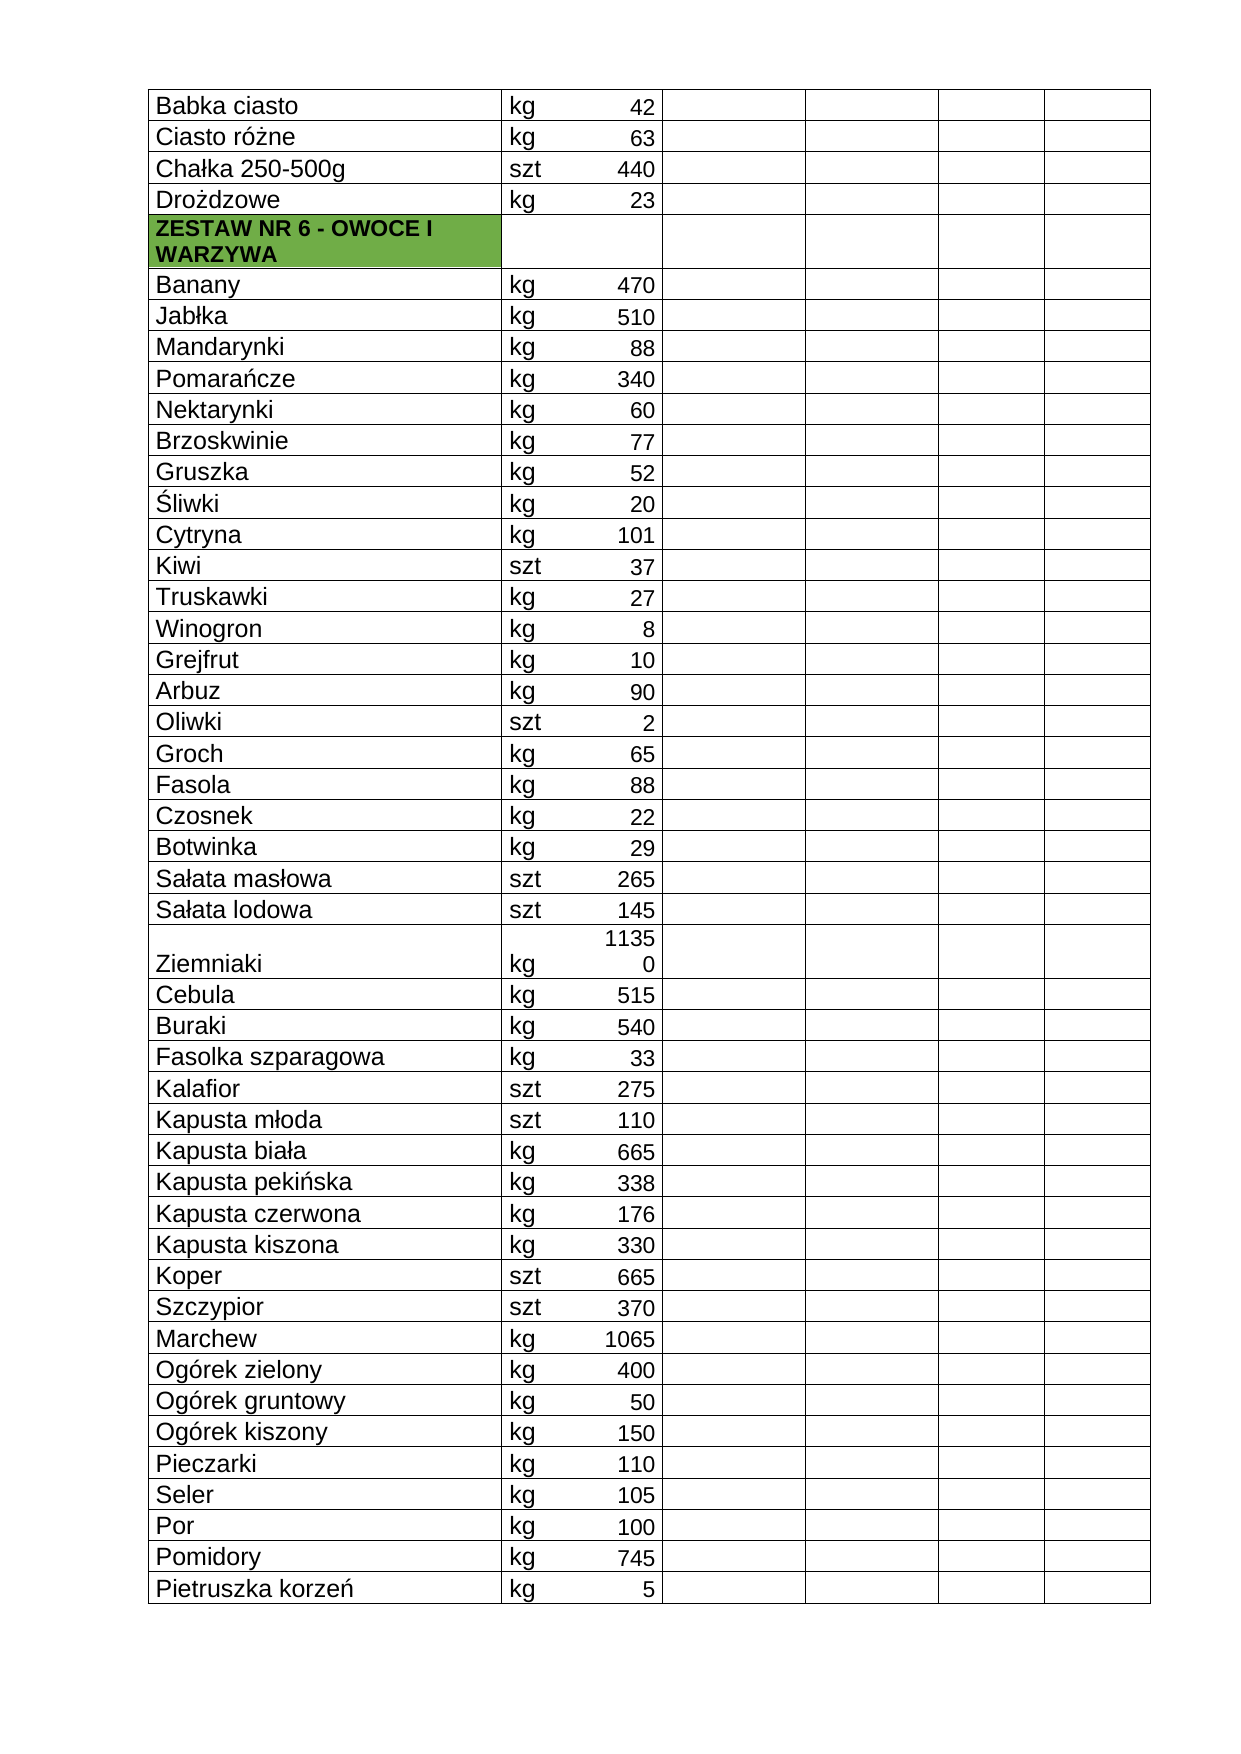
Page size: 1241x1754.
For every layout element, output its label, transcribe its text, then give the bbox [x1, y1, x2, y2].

table_cell [1045, 1541, 1150, 1571]
table_cell [939, 1041, 1044, 1071]
table_cell [939, 1197, 1044, 1227]
table_cell [502, 215, 591, 267]
table_cell kg [502, 1385, 591, 1415]
table_cell [939, 1229, 1044, 1259]
table_cell [806, 425, 938, 455]
table_cell Drożdzowe [149, 184, 501, 214]
table_cell szt [502, 1072, 591, 1102]
table_cell [663, 1479, 805, 1509]
table_cell [939, 644, 1044, 674]
table_cell kg [502, 1447, 591, 1477]
table_cell [939, 269, 1044, 299]
table_cell [663, 550, 805, 580]
table_cell [939, 1416, 1044, 1446]
table_cell [939, 706, 1044, 736]
table_cell [806, 269, 938, 299]
table_cell [939, 90, 1044, 120]
table_cell [806, 706, 938, 736]
table_cell szt [502, 706, 591, 736]
table_cell [663, 1541, 805, 1571]
table_cell kg [502, 675, 591, 705]
table_cell 665 [591, 1260, 662, 1290]
table_cell szt [502, 152, 591, 182]
table_cell kg [502, 800, 591, 830]
table_cell [1045, 487, 1150, 517]
table_cell [663, 1229, 805, 1259]
table_cell [663, 706, 805, 736]
table_cell Ogórek kiszony [149, 1416, 501, 1446]
table_cell [939, 979, 1044, 1009]
table_cell [806, 1447, 938, 1477]
table_cell [806, 90, 938, 120]
table_cell [939, 487, 1044, 517]
table_cell 110 [591, 1447, 662, 1477]
table_cell 37 [591, 550, 662, 580]
table_cell [1045, 831, 1150, 861]
table_cell [663, 300, 805, 330]
table_cell 10 [591, 644, 662, 674]
table_cell Babka ciasto [149, 90, 501, 120]
table_cell [663, 1291, 805, 1321]
table_cell [1045, 1322, 1150, 1352]
table_cell [939, 581, 1044, 611]
table_cell Pieczarki [149, 1447, 501, 1477]
table_cell [939, 737, 1044, 767]
table_cell szt [502, 1104, 591, 1134]
table_cell [1045, 300, 1150, 330]
table_cell 60 [591, 394, 662, 424]
table_cell kg [502, 269, 591, 299]
table_cell [939, 215, 1044, 267]
table_cell [663, 1041, 805, 1071]
table_cell [1045, 1447, 1150, 1477]
table_cell kg [502, 612, 591, 642]
table_cell [663, 1447, 805, 1477]
table_cell 23 [591, 184, 662, 214]
table_cell [1045, 215, 1150, 267]
table_cell 65 [591, 737, 662, 767]
table_cell [939, 1479, 1044, 1509]
table_cell [806, 1010, 938, 1040]
table_cell kg [502, 1354, 591, 1384]
table_cell 265 [591, 862, 662, 892]
table_cell [806, 1572, 938, 1602]
table_cell 540 [591, 1010, 662, 1040]
table_cell kg [502, 1197, 591, 1227]
table_cell [939, 1541, 1044, 1571]
table_cell [663, 800, 805, 830]
table_cell [1045, 769, 1150, 799]
table_cell [663, 862, 805, 892]
table_cell Śliwki [149, 487, 501, 517]
table_cell [1045, 675, 1150, 705]
table_cell [806, 979, 938, 1009]
table_cell Cebula [149, 979, 501, 1009]
table_cell 90 [591, 675, 662, 705]
table_cell [1045, 1291, 1150, 1321]
table_cell [939, 425, 1044, 455]
table_cell Koper [149, 1260, 501, 1290]
table_cell kg [502, 487, 591, 517]
table_cell [663, 215, 805, 267]
table_cell [806, 215, 938, 267]
table_cell [806, 1541, 938, 1571]
table_cell [663, 581, 805, 611]
table_cell [1045, 121, 1150, 151]
table_cell [806, 862, 938, 892]
table_cell kg [502, 456, 591, 486]
table_cell [663, 1104, 805, 1134]
table_cell 745 [591, 1541, 662, 1571]
table_cell [806, 487, 938, 517]
table_cell [1045, 894, 1150, 924]
table_cell [806, 300, 938, 330]
table_cell [1045, 1260, 1150, 1290]
table_cell [1045, 1041, 1150, 1071]
table_cell [1045, 1166, 1150, 1196]
table_cell kg [502, 1229, 591, 1259]
table_cell [663, 331, 805, 361]
table_cell 275 [591, 1072, 662, 1102]
table_cell kg [502, 519, 591, 549]
table_cell Cytryna [149, 519, 501, 549]
table_cell [806, 1197, 938, 1227]
table_cell Szczypior [149, 1291, 501, 1321]
table_cell [1045, 1354, 1150, 1384]
table_cell [939, 1010, 1044, 1040]
table_cell [1045, 1229, 1150, 1259]
table_cell [1045, 979, 1150, 1009]
table_cell [1045, 644, 1150, 674]
table_cell 63 [591, 121, 662, 151]
table_cell [1045, 394, 1150, 424]
table_cell [806, 1229, 938, 1259]
table_cell 665 [591, 1135, 662, 1165]
table_cell Seler [149, 1479, 501, 1509]
table_cell [806, 675, 938, 705]
table_cell [1045, 1197, 1150, 1227]
table_cell [663, 737, 805, 767]
table_cell [663, 1385, 805, 1415]
table_cell Brzoskwinie [149, 425, 501, 455]
table_cell [663, 644, 805, 674]
table_cell [1045, 1385, 1150, 1415]
table_cell Botwinka [149, 831, 501, 861]
table_cell [1045, 1416, 1150, 1446]
table_cell kg [502, 394, 591, 424]
table_cell Groch [149, 737, 501, 767]
table_cell 330 [591, 1229, 662, 1259]
table_cell Truskawki [149, 581, 501, 611]
table_cell [663, 121, 805, 151]
table_cell [663, 519, 805, 549]
table_cell Oliwki [149, 706, 501, 736]
table_cell kg [502, 1479, 591, 1509]
table_cell ZESTAW NR 6 - OWOCE I WARZYWA [149, 215, 501, 267]
table_cell [939, 894, 1044, 924]
table_cell [663, 1572, 805, 1602]
table_cell [1045, 581, 1150, 611]
table_cell 338 [591, 1166, 662, 1196]
table_cell [939, 1072, 1044, 1102]
table_cell 110 [591, 1104, 662, 1134]
table_cell [663, 90, 805, 120]
table_cell kg [502, 362, 591, 392]
table_cell [663, 1322, 805, 1352]
table_cell [806, 152, 938, 182]
table_cell szt [502, 862, 591, 892]
table_cell Winogron [149, 612, 501, 642]
table_cell 27 [591, 581, 662, 611]
table_cell [939, 831, 1044, 861]
table_cell Ziemniaki [149, 925, 501, 977]
table_cell [1045, 925, 1150, 977]
table_cell szt [502, 1291, 591, 1321]
table_cell Banany [149, 269, 501, 299]
table_cell kg [502, 769, 591, 799]
table_cell 52 [591, 456, 662, 486]
table_cell [1045, 800, 1150, 830]
table_cell [806, 1072, 938, 1102]
table_cell [939, 769, 1044, 799]
table_cell [806, 925, 938, 977]
table_cell Ciasto różne [149, 121, 501, 151]
table_cell [806, 1041, 938, 1071]
table_cell [1045, 425, 1150, 455]
table_cell [663, 1510, 805, 1540]
table_cell [806, 800, 938, 830]
table_cell [806, 1166, 938, 1196]
table_cell [939, 519, 1044, 549]
table_cell [1045, 1510, 1150, 1540]
table_cell [806, 550, 938, 580]
table_cell [806, 519, 938, 549]
table_cell kg [502, 581, 591, 611]
table_cell [1045, 1010, 1150, 1040]
table_cell Por [149, 1510, 501, 1540]
table_cell [663, 487, 805, 517]
table_cell 340 [591, 362, 662, 392]
table_cell [663, 894, 805, 924]
table_cell [663, 925, 805, 977]
table_cell [1045, 331, 1150, 361]
table_cell kg [502, 979, 591, 1009]
table_cell [806, 331, 938, 361]
table_cell kg [502, 1322, 591, 1352]
table_cell [1045, 1072, 1150, 1102]
table_cell szt [502, 894, 591, 924]
table_cell kg [502, 1541, 591, 1571]
table_cell [806, 831, 938, 861]
table_cell [939, 362, 1044, 392]
table_cell [1045, 519, 1150, 549]
table_cell [806, 1135, 938, 1165]
table_cell 77 [591, 425, 662, 455]
table_cell [939, 152, 1044, 182]
table_cell [806, 1354, 938, 1384]
table_cell [1045, 456, 1150, 486]
table_cell [663, 362, 805, 392]
table_cell [1045, 862, 1150, 892]
table_cell Kapusta kiszona [149, 1229, 501, 1259]
table_cell [939, 800, 1044, 830]
table_cell [806, 581, 938, 611]
table_cell 101 [591, 519, 662, 549]
table_cell [1045, 90, 1150, 120]
table_cell [806, 1385, 938, 1415]
table_cell [1045, 706, 1150, 736]
table_cell Grejfrut [149, 644, 501, 674]
table_cell [591, 215, 662, 267]
table_cell [1045, 269, 1150, 299]
table_cell [1045, 1104, 1150, 1134]
table_cell [806, 894, 938, 924]
table_cell kg [502, 1010, 591, 1040]
table_cell [939, 675, 1044, 705]
table_cell 88 [591, 769, 662, 799]
table_cell [939, 925, 1044, 977]
table_cell [939, 1322, 1044, 1352]
table_cell [663, 152, 805, 182]
table_cell 100 [591, 1510, 662, 1540]
table_cell 515 [591, 979, 662, 1009]
table_cell [663, 1416, 805, 1446]
table_cell szt [502, 1260, 591, 1290]
table_cell [1045, 550, 1150, 580]
table_cell [663, 1354, 805, 1384]
table_cell kg [502, 831, 591, 861]
table_cell [806, 1416, 938, 1446]
table_cell Buraki [149, 1010, 501, 1040]
table_cell [663, 1135, 805, 1165]
table_cell [806, 1322, 938, 1352]
table_cell kg [502, 737, 591, 767]
table_cell [939, 300, 1044, 330]
table_cell [939, 550, 1044, 580]
table_cell [663, 675, 805, 705]
table_cell [939, 1166, 1044, 1196]
table_cell [663, 394, 805, 424]
table_cell [663, 1010, 805, 1040]
table_cell [806, 1510, 938, 1540]
table_cell kg [502, 1166, 591, 1196]
table_cell [939, 1385, 1044, 1415]
table_cell 42 [591, 90, 662, 120]
table_cell [663, 425, 805, 455]
table_cell kg [502, 1510, 591, 1540]
table_cell 105 [591, 1479, 662, 1509]
table_cell [1045, 1135, 1150, 1165]
table_cell Pietruszka korzeń [149, 1572, 501, 1602]
table_cell Chałka 250-500g [149, 152, 501, 182]
table_cell [1045, 362, 1150, 392]
table_cell Ogórek gruntowy [149, 1385, 501, 1415]
table_cell Jabłka [149, 300, 501, 330]
table_cell [939, 1104, 1044, 1134]
table_cell [806, 362, 938, 392]
table_cell szt [502, 550, 591, 580]
table_cell [663, 1072, 805, 1102]
table_cell [939, 1510, 1044, 1540]
table_cell [806, 1104, 938, 1134]
table_cell 20 [591, 487, 662, 517]
table_cell 5 [591, 1572, 662, 1602]
table_cell 22 [591, 800, 662, 830]
table_cell [939, 1260, 1044, 1290]
table_cell Czosnek [149, 800, 501, 830]
table_cell Pomidory [149, 1541, 501, 1571]
table_cell [939, 1447, 1044, 1477]
table_cell 1065 [591, 1322, 662, 1352]
table_cell Ogórek zielony [149, 1354, 501, 1384]
table_cell Kalafior [149, 1072, 501, 1102]
table_cell [1045, 184, 1150, 214]
table_cell [1045, 737, 1150, 767]
table_cell kg [502, 925, 591, 977]
table_cell 29 [591, 831, 662, 861]
table_cell 510 [591, 300, 662, 330]
table_cell [806, 1479, 938, 1509]
table_cell 370 [591, 1291, 662, 1321]
table_cell Fasola [149, 769, 501, 799]
table_cell [1045, 152, 1150, 182]
table_cell [1045, 1479, 1150, 1509]
table_cell Kapusta młoda [149, 1104, 501, 1134]
table_cell [1045, 1572, 1150, 1602]
table_cell [663, 1260, 805, 1290]
table_cell [806, 456, 938, 486]
table_cell 88 [591, 331, 662, 361]
table_cell 440 [591, 152, 662, 182]
table_cell Kiwi [149, 550, 501, 580]
table_cell 176 [591, 1197, 662, 1227]
table_cell [939, 612, 1044, 642]
table_cell Nektarynki [149, 394, 501, 424]
table_cell [663, 184, 805, 214]
table_cell [663, 769, 805, 799]
table_cell [806, 394, 938, 424]
table_cell [806, 184, 938, 214]
table_cell [939, 1354, 1044, 1384]
table_cell [1045, 612, 1150, 642]
table_cell Sałata masłowa [149, 862, 501, 892]
table_cell Sałata lodowa [149, 894, 501, 924]
table_cell kg [502, 1416, 591, 1446]
table_cell kg [502, 90, 591, 120]
table_cell [663, 831, 805, 861]
table_cell kg [502, 184, 591, 214]
table_cell kg [502, 121, 591, 151]
table_cell [939, 121, 1044, 151]
table_cell [663, 1197, 805, 1227]
table_cell [663, 1166, 805, 1196]
table_cell 33 [591, 1041, 662, 1071]
table_cell 11350 [591, 925, 662, 977]
table_cell [806, 737, 938, 767]
table_cell [806, 644, 938, 674]
table_cell [806, 1260, 938, 1290]
table_cell Kapusta biała [149, 1135, 501, 1165]
table_cell kg [502, 1135, 591, 1165]
table_cell kg [502, 644, 591, 674]
table_cell 400 [591, 1354, 662, 1384]
table_cell [806, 121, 938, 151]
table_cell Arbuz [149, 675, 501, 705]
table_cell 8 [591, 612, 662, 642]
table_cell kg [502, 331, 591, 361]
table_cell [939, 1572, 1044, 1602]
table_cell [939, 456, 1044, 486]
table_cell Marchew [149, 1322, 501, 1352]
table_cell Mandarynki [149, 331, 501, 361]
table_cell Gruszka [149, 456, 501, 486]
table_cell [663, 269, 805, 299]
table_cell kg [502, 1572, 591, 1602]
table_cell 2 [591, 706, 662, 736]
table_cell 470 [591, 269, 662, 299]
table_cell [939, 184, 1044, 214]
table_cell Kapusta pekińska [149, 1166, 501, 1196]
table_cell Pomarańcze [149, 362, 501, 392]
table_cell 150 [591, 1416, 662, 1446]
table_cell [939, 1291, 1044, 1321]
table_cell Kapusta czerwona [149, 1197, 501, 1227]
table_cell [939, 1135, 1044, 1165]
table_cell [663, 456, 805, 486]
table_cell [806, 1291, 938, 1321]
table_cell kg [502, 300, 591, 330]
table_cell [939, 331, 1044, 361]
table_cell 145 [591, 894, 662, 924]
table_cell [806, 612, 938, 642]
table_cell 50 [591, 1385, 662, 1415]
table_cell kg [502, 1041, 591, 1071]
table_cell [939, 862, 1044, 892]
table_cell [663, 612, 805, 642]
table_cell [663, 979, 805, 1009]
table_cell [806, 769, 938, 799]
table_cell [939, 394, 1044, 424]
table_cell kg [502, 425, 591, 455]
table_cell Fasolka szparagowa [149, 1041, 501, 1071]
